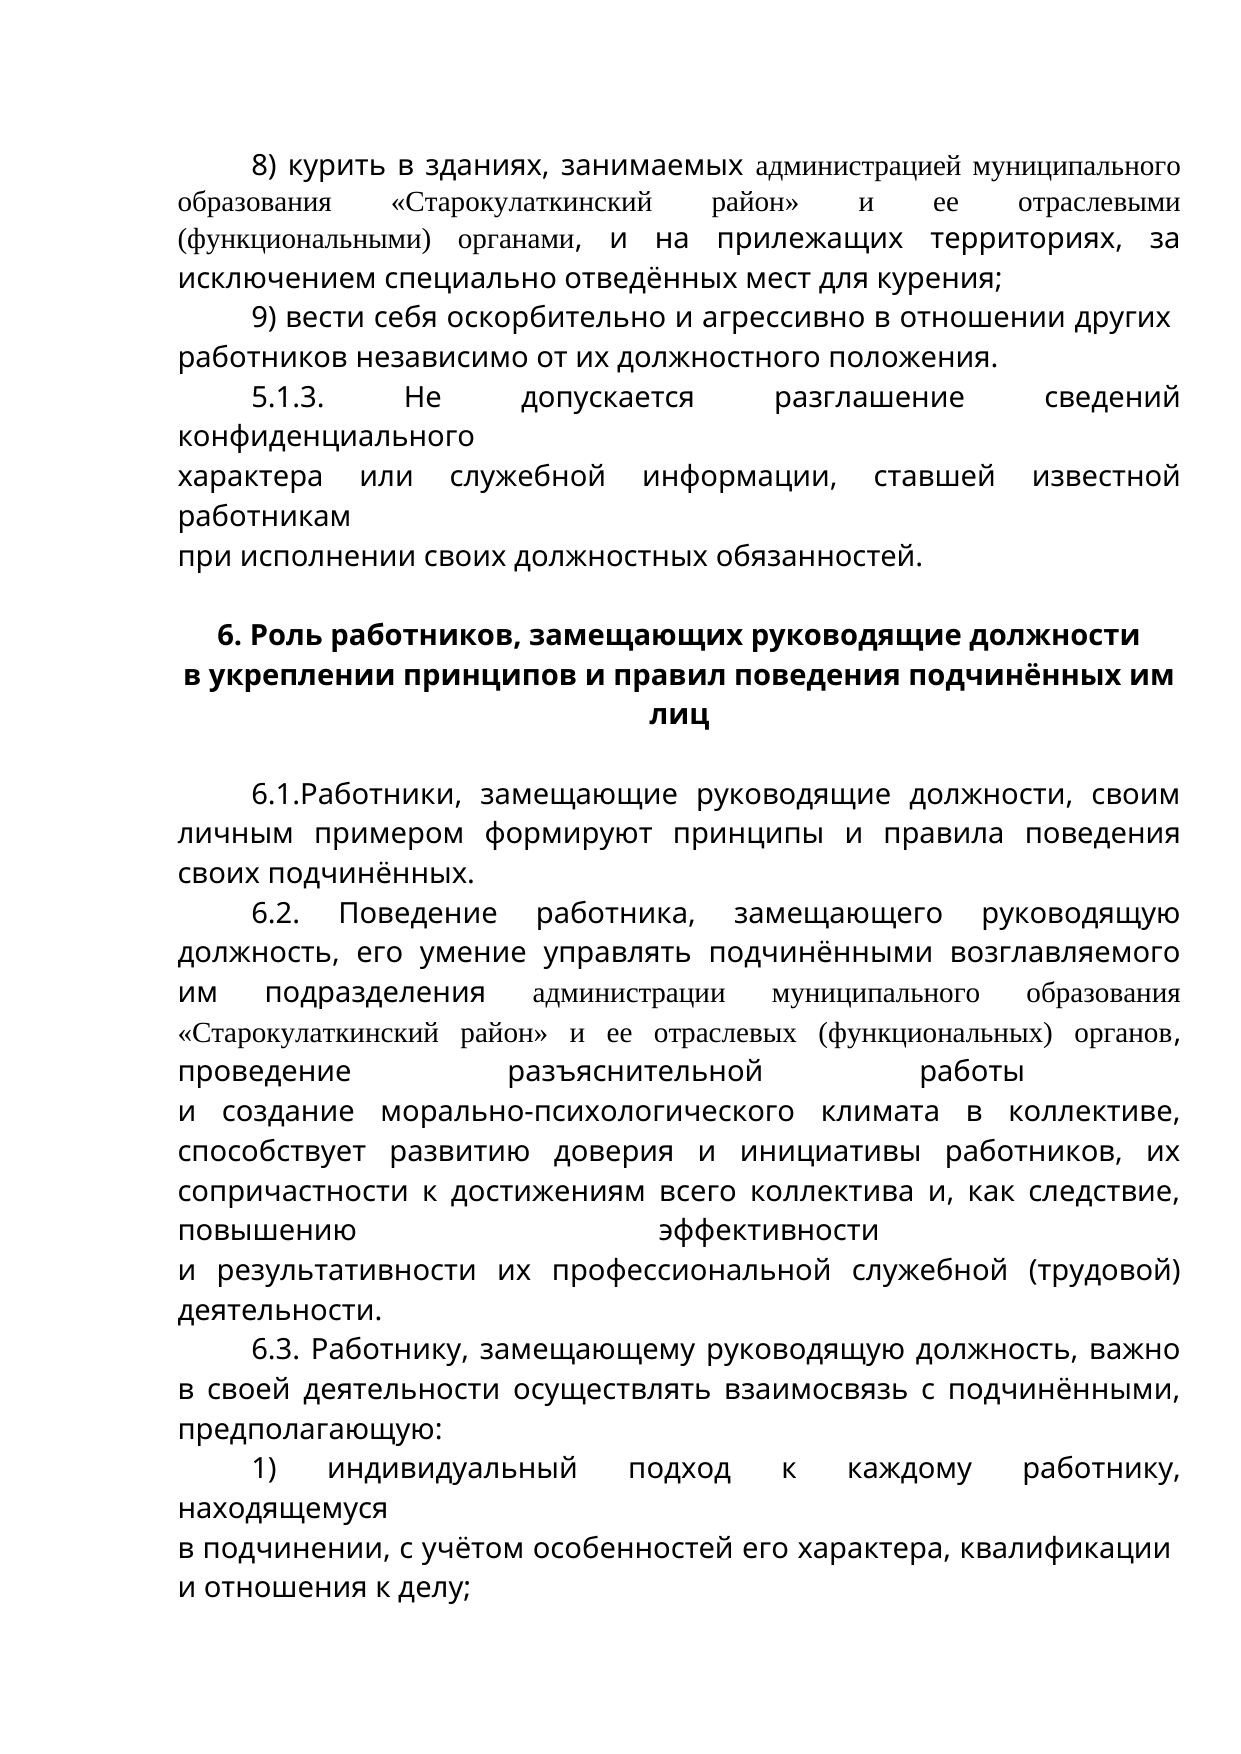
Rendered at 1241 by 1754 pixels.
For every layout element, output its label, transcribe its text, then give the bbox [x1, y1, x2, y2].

text 9) вести себя оскорбительно и агрессивно в отношении других работников независимо от их должностного положения. [177, 297, 1181, 376]
text в укреплении принципов и правил поведения подчинённых им лиц [177, 654, 1181, 733]
text 6.3. Работнику, замещающему руководящую должность, важно в своей деятельности осуществлять взаимосвязь с подчинёнными, предполагающую: [177, 1328, 1181, 1448]
text 6.1.Работники, замещающие руководящие должности, своим личным примером формируют принципы и правила поведения своих подчинённых. [177, 773, 1181, 892]
text 8) курить в зданиях, занимаемых администрацией муниципального образования «Старокулаткинский район» и ее отраслевыми (функциональными) органами, и на прилежащих территориях, за исключением специально отведённых мест для курения; [177, 144, 1181, 297]
text 6. Роль работников, замещающих руководящие должности [177, 614, 1181, 654]
text 5.1.3. Не допускается разглашение сведений конфиденциального характера или служебной информации, ставшей известной работникам при исполнении своих должностных обязанностей. [177, 376, 1181, 574]
text 1) индивидуальный подход к каждому работнику, находящемуся в подчинении, с учётом особенностей его характера, квалификации и отношения к делу; [177, 1448, 1181, 1606]
text 6.2. Поведение работника, замещающего руководящую должность, его умение управлять подчинёнными возглавляемого им подразделения администрации муниципального образования «Старокулаткинский район» и ее отраслевых (функциональных) органов, проведение разъяснительной работы и создание морально-психологического климата в коллективе, способствует развитию доверия и инициативы работников, их сопричастности к достижениям всего коллектива и, как следствие, повышению эффективности и результативности их профессиональной служебной (трудовой) деятельности. [177, 892, 1181, 1328]
